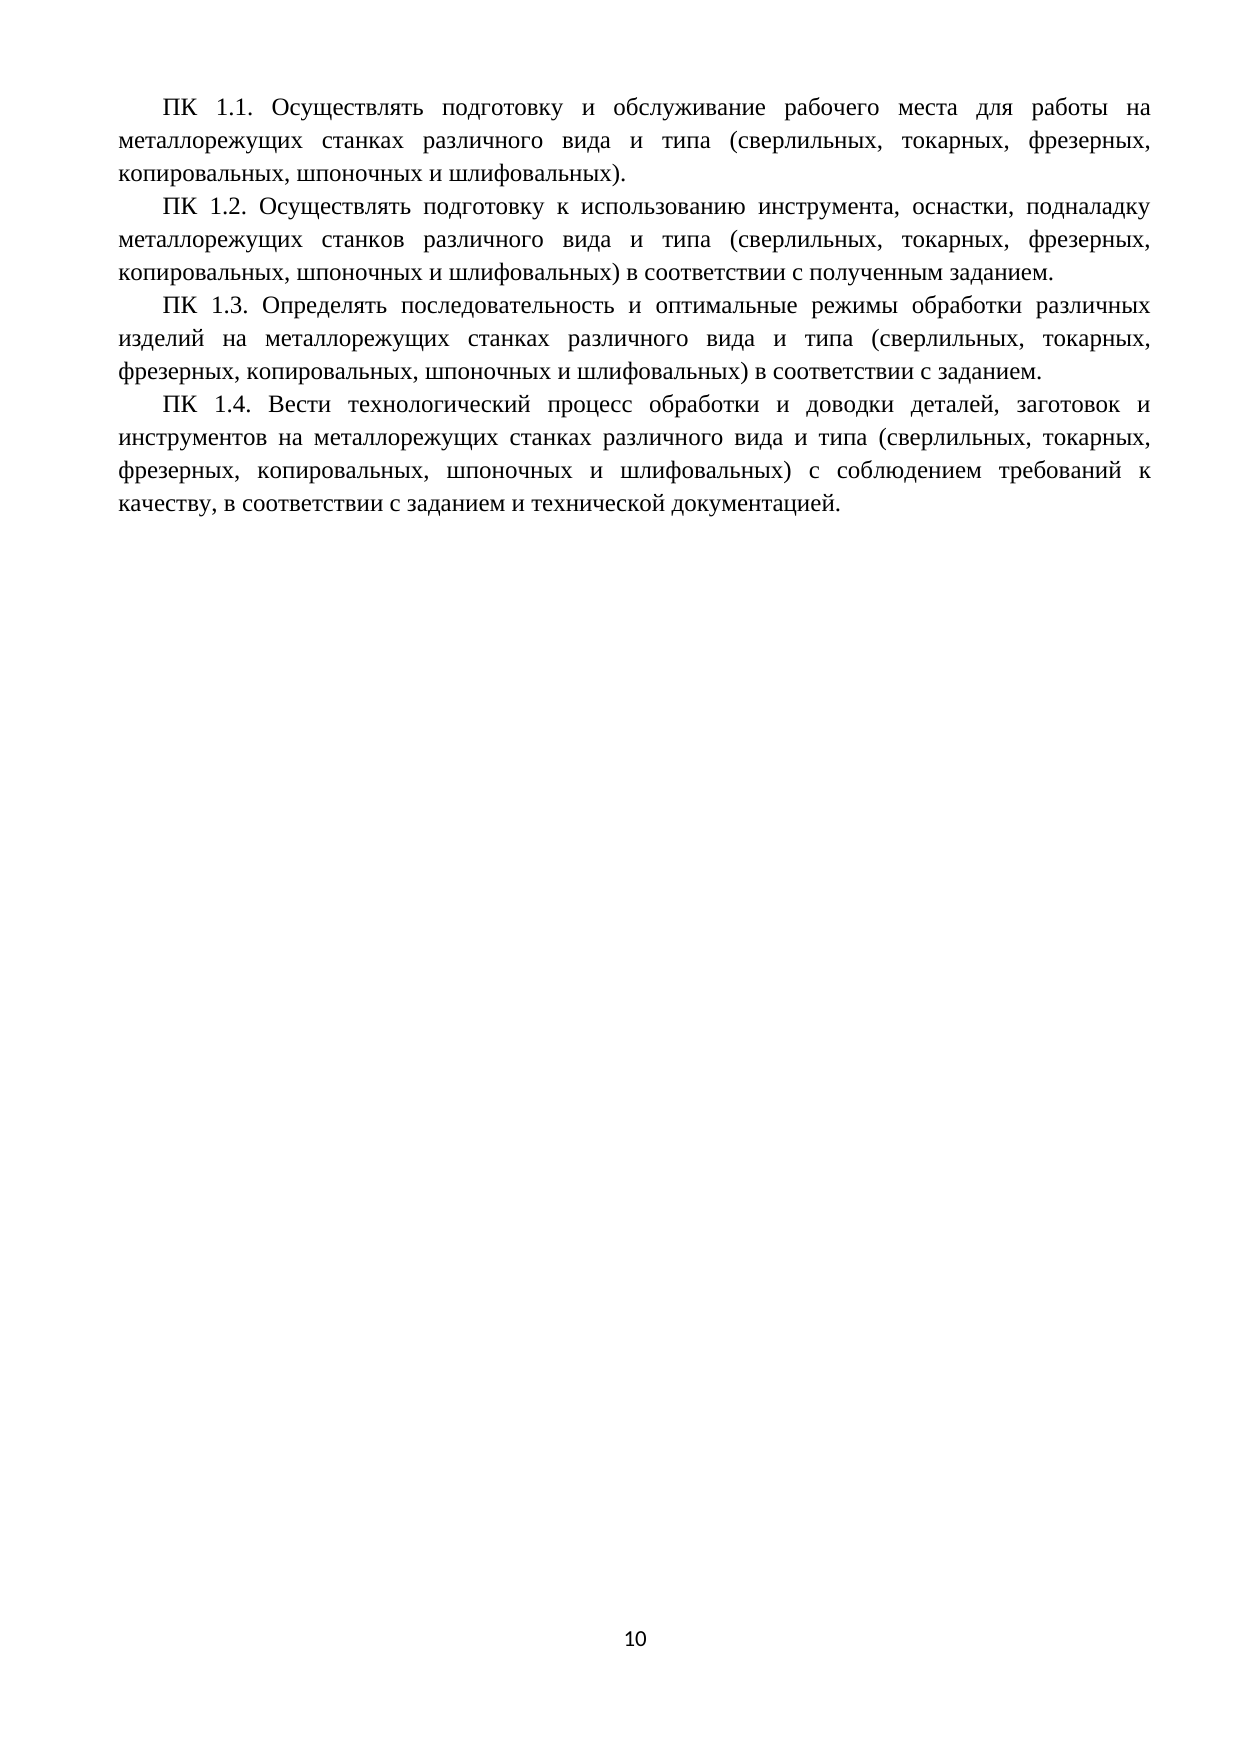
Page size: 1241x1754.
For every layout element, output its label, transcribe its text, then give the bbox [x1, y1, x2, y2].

list ПК 1.1. Осуществлять подготовку и обслуживание рабочего места для работы на металлорежущих станках различного вида и типа (сверлильных, токарных, фрезерных, копировальных, шпоночных и шлифовальных). [118, 92, 1152, 187]
list ПК 1.2. Осуществлять подготовку к использованию инструмента, оснастки, подналадку металлорежущих станков различного вида и типа (сверлильных, токарных, фрезерных, копировальных, шпоночных и шлифовальных) в соответствии с полученным заданием. [118, 191, 1152, 286]
list ПК 1.4. Вести технологический процесс обработки и доводки деталей, заготовок и инструментов на металлорежущих станках различного вида и типа (сверлильных, токарных, фрезерных, копировальных, шпоночных и шлифовальных) с соблюдением требований к качеству, в соответствии с заданием и технической документацией. [118, 389, 1152, 517]
list ПК 1.3. Определять последовательность и оптимальные режимы обработки различных изделий на металлорежущих станках различного вида и типа (сверлильных, токарных, фрезерных, копировальных, шпоночных и шлифовальных) в соответствии с заданием. [118, 290, 1152, 385]
